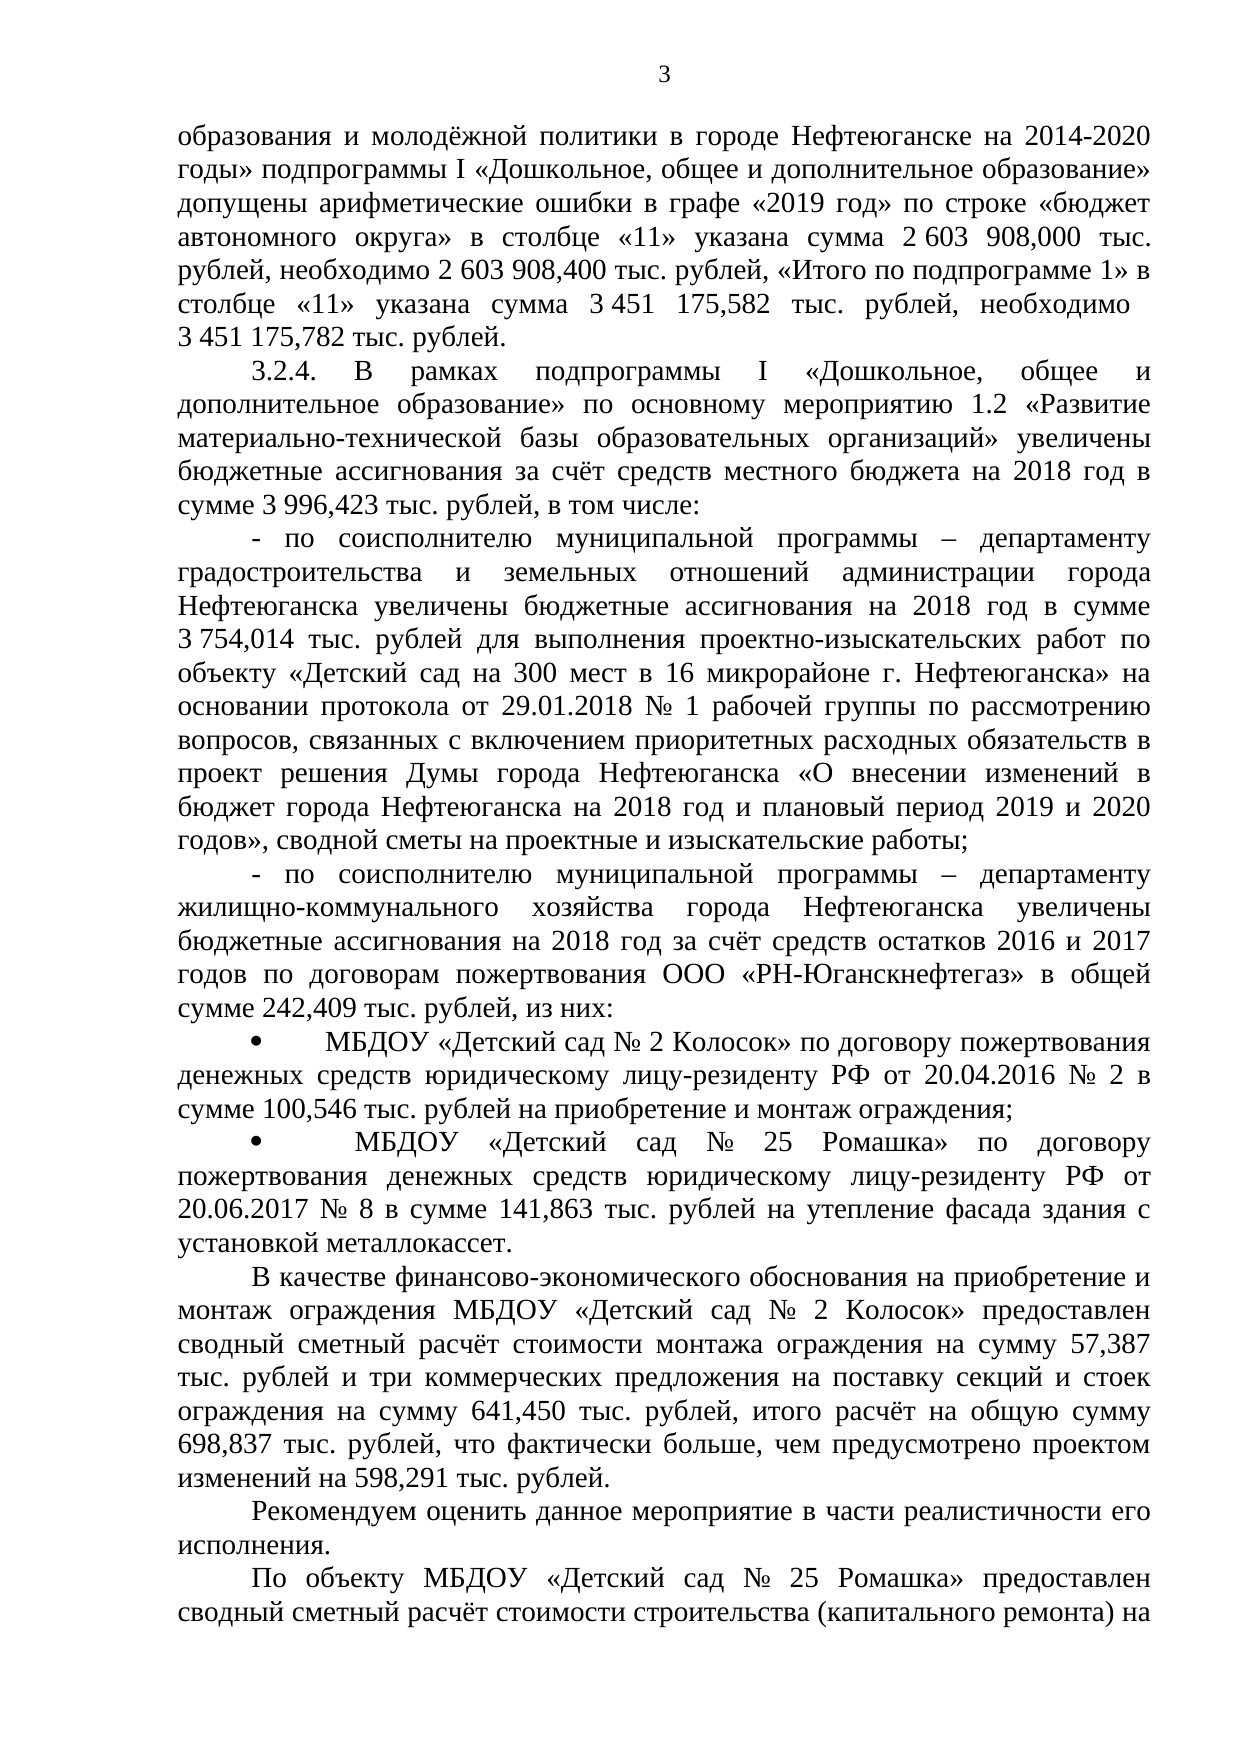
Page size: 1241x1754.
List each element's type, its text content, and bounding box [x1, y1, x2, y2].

text Рекомендуем оценить данное мероприятие в части реалистичности его исполнения. [177, 1493, 1152, 1561]
text 3.2.4. В рамках подпрограммы I «Дошкольное, общее и дополнительное образование» по основному мероприятию 1.2 «Развитие материально-технической базы образовательных организаций» увеличены бюджетные ассигнования за счёт средств местного бюджета на 2018 год в сумме 3 996,423 тыс. рублей, в том числе: [177, 353, 1152, 521]
list МБДОУ «Детский сад № 2 Колосок» по договору пожертвования денежных средств юридическому лицу-резиденту РФ от 20.04.2016 № 2 в сумме 100,546 тыс. рублей на приобретение и монтаж ограждения; [177, 1024, 1152, 1124]
text - по соисполнителю муниципальной программы – департаменту градостроительства и земельных отношений администрации города Нефтеюганска увеличены бюджетные ассигнования на 2018 год в сумме 3 754,014 тыс. рублей для выполнения проектно-изыскательских работ по объекту «Детский сад на 300 мест в 16 микрорайоне г. Нефтеюганска» на основании протокола от 29.01.2018 № 1 рабочей группы по рассмотрению вопросов, связанных с включением приоритетных расходных обязательств в проект решения Думы города Нефтеюганска «О внесении изменений в бюджет города Нефтеюганска на 2018 год и плановый период 2019 и 2020 годов», сводной сметы на проектные и изыскательские работы; [177, 521, 1152, 856]
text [177, 1561, 1152, 1628]
text - по соисполнителю муниципальной программы – департаменту жилищно-коммунального хозяйства города Нефтеюганска увеличены бюджетные ассигнования на 2018 год за счёт средств остатков 2016 и 2017 годов по договорам пожертвования ООО «РН-Юганскнефтегаз» в общей сумме 242,409 тыс. рублей, из них: [177, 856, 1152, 1024]
text В качестве финансово-экономического обоснования на приобретение и монтаж ограждения МБДОУ «Детский сад № 2 Колосок» предоставлен сводный сметный расчёт стоимости монтажа ограждения на сумму 57,387 тыс. рублей и три коммерческих предложения на поставку секций и стоек ограждения на сумму 641,450 тыс. рублей, итого расчёт на общую сумму 698,837 тыс. рублей, что фактически больше, чем предусмотрено проектом изменений на 598,291 тыс. рублей. [177, 1259, 1152, 1493]
list МБДОУ «Детский сад № 25 Ромашка» по договору пожертвования денежных средств юридическому лицу-резиденту РФ от 20.06.2017 № 8 в сумме 141,863 тыс. рублей на утепление фасада здания с установкой металлокассет. [177, 1124, 1152, 1259]
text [177, 118, 1152, 353]
